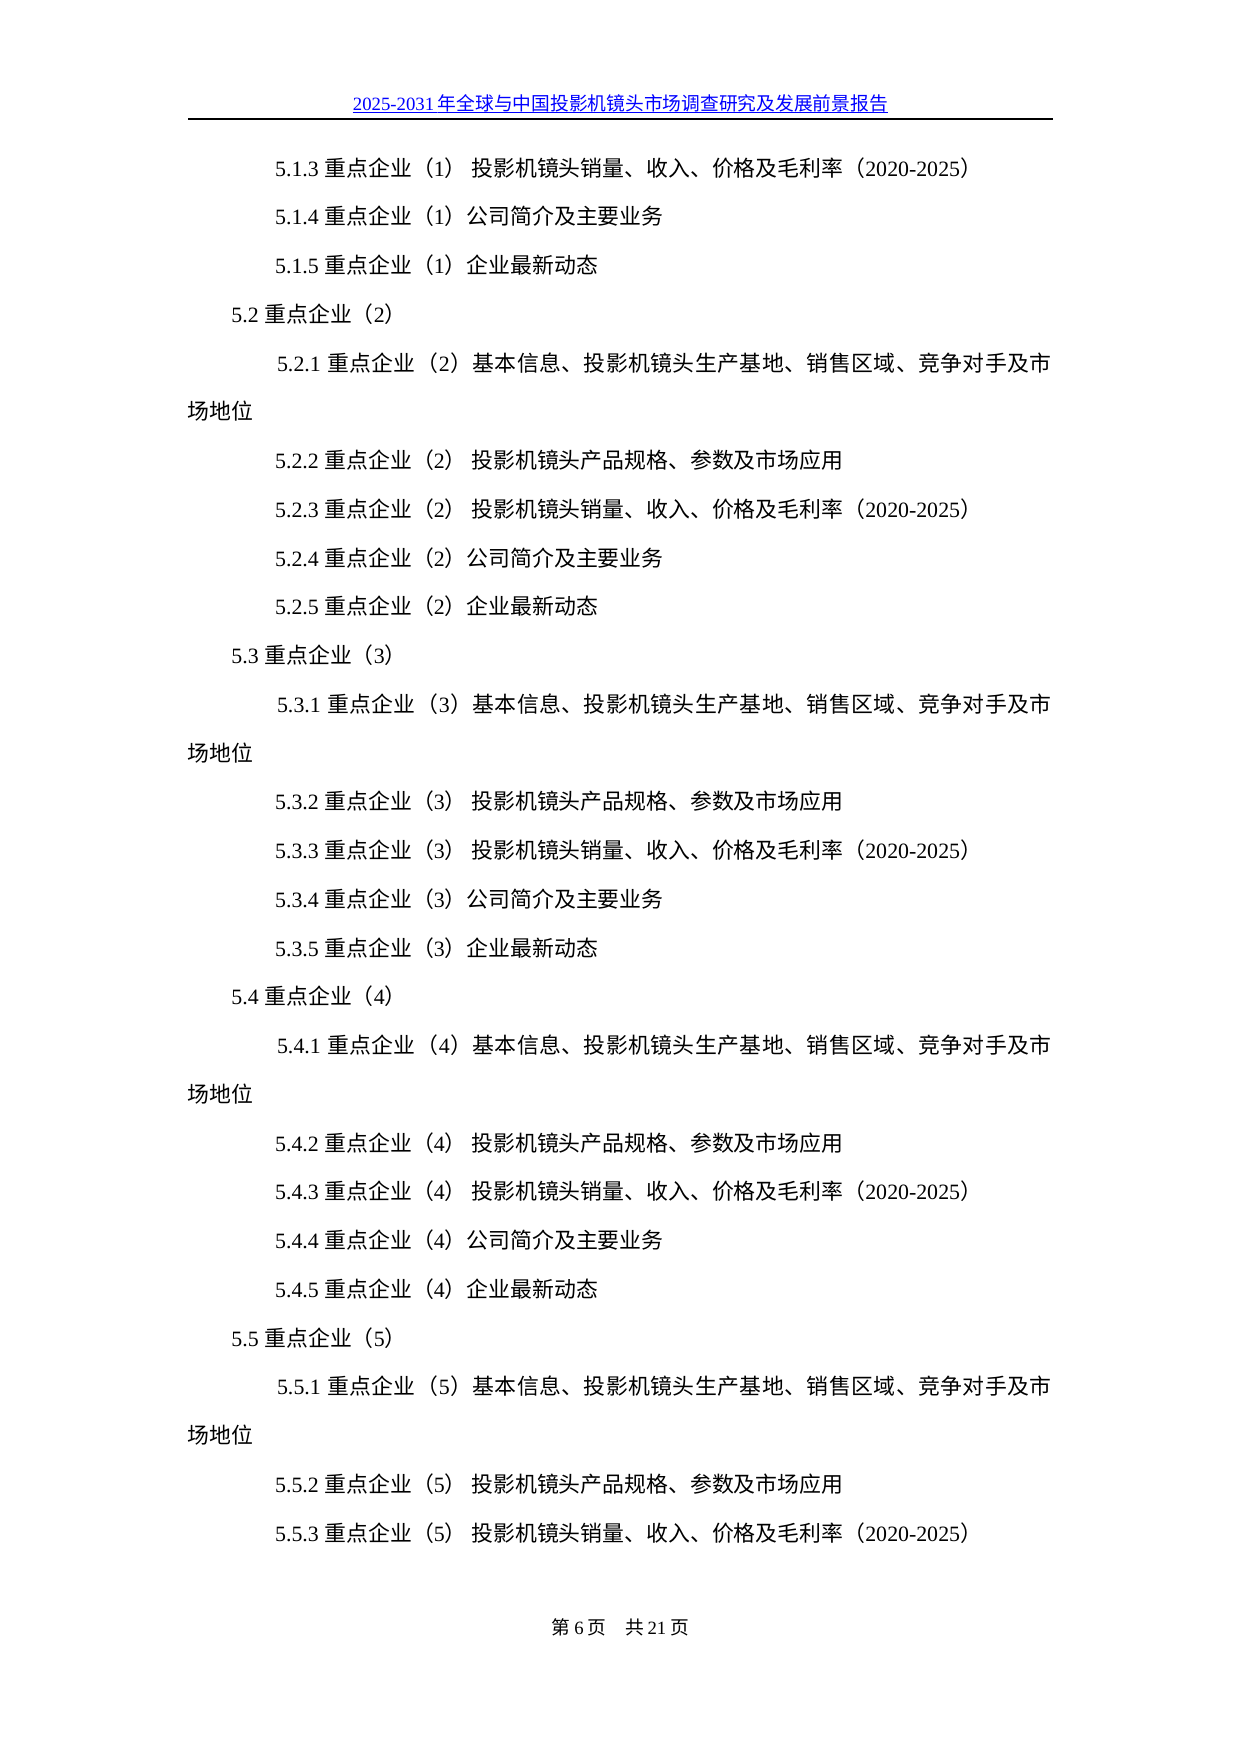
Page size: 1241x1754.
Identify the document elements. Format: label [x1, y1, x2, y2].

text [187, 150, 1053, 1548]
